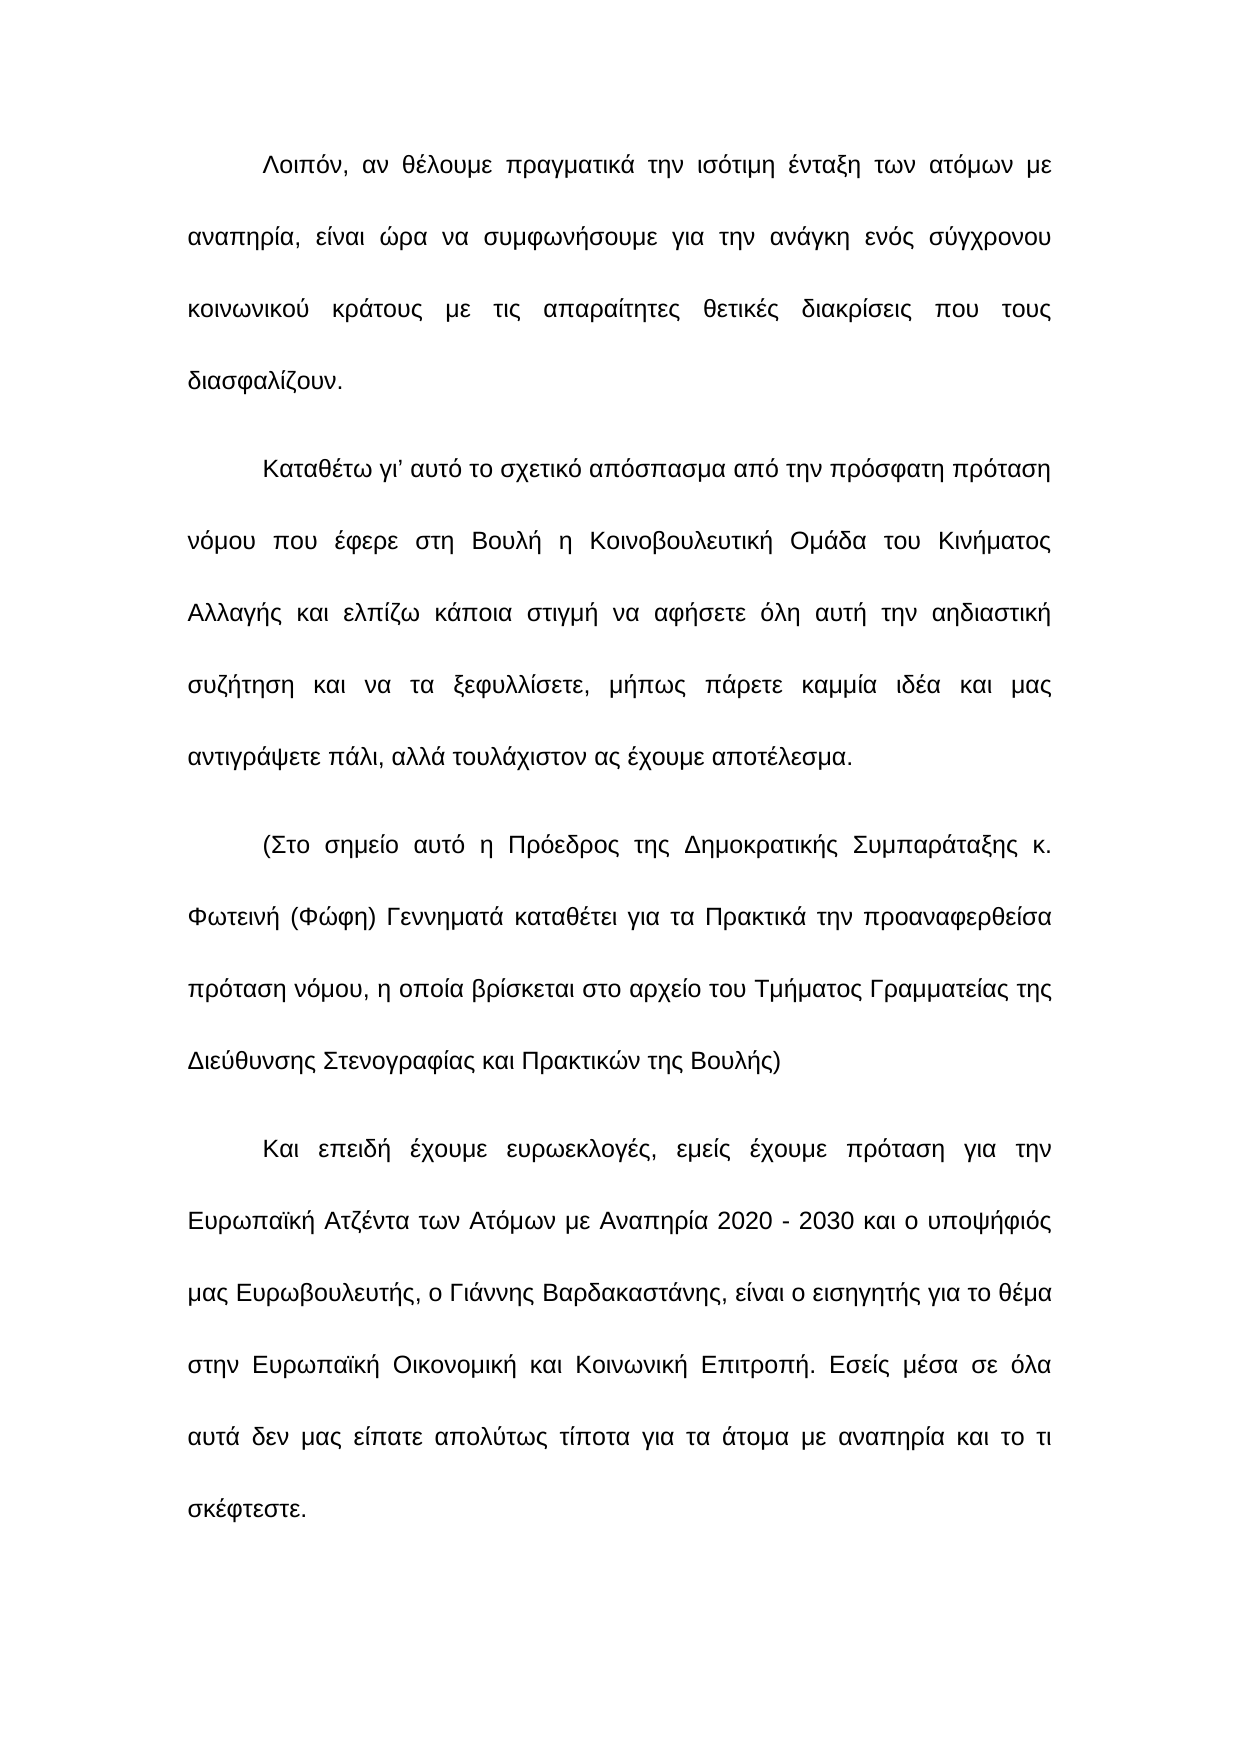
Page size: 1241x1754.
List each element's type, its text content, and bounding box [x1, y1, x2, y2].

text Και επειδή έχουμε ευρωεκλογές, εμείς έχουμε πρόταση για την Ευρωπαϊκή Ατζέντα των Ατόμων με Αναπηρία 2020 - 2030 και ο υποψήφιός μας Ευρωβουλευτής, ο Γιάννης Βαρδακαστάνης, είναι ο εισηγητής για το θέμα στην Ευρωπαϊκή Οικονομική και Κοινωνική Επιτροπή. Εσείς μέσα σε όλα αυτά δεν μας είπατε απολύτως τίποτα για τα άτομα με αναπηρία και το τι σκέφτεστε. [187, 1134, 1053, 1522]
text Καταθέτω γι’ αυτό το σχετικό απόσπασμα από την πρόσφατη πρόταση νόμου που έφερε στη Βουλή η Κοινοβουλευτική Ομάδα του Κινήματος Αλλαγής και ελπίζω κάποια στιγμή να αφήσετε όλη αυτή την αηδιαστική συζήτηση και να τα ξεφυλλίσετε, μήπως πάρετε καμμία ιδέα και μας αντιγράψετε πάλι, αλλά τουλάχιστον ας έχουμε αποτέλεσμα. [187, 454, 1053, 770]
text (Στο σημείο αυτό η Πρόεδρος της Δημοκρατικής Συμπαράταξης κ. Φωτεινή (Φώφη) Γεννηματά καταθέτει για τα Πρακτικά την προαναφερθείσα πρόταση νόμου, η οποία βρίσκεται στο αρχείο του Τμήματος Γραμματείας της Διεύθυνσης Στενογραφίας και Πρακτικών της Βουλής) [187, 830, 1053, 1074]
text Λοιπόν, αν θέλουμε πραγματικά την ισότιμη ένταξη των ατόμων με αναπηρία, είναι ώρα να συμφωνήσουμε για την ανάγκη ενός σύγχρονου κοινωνικού κράτους με τις απαραίτητες θετικές διακρίσεις που τους διασφαλίζουν. [187, 150, 1053, 394]
